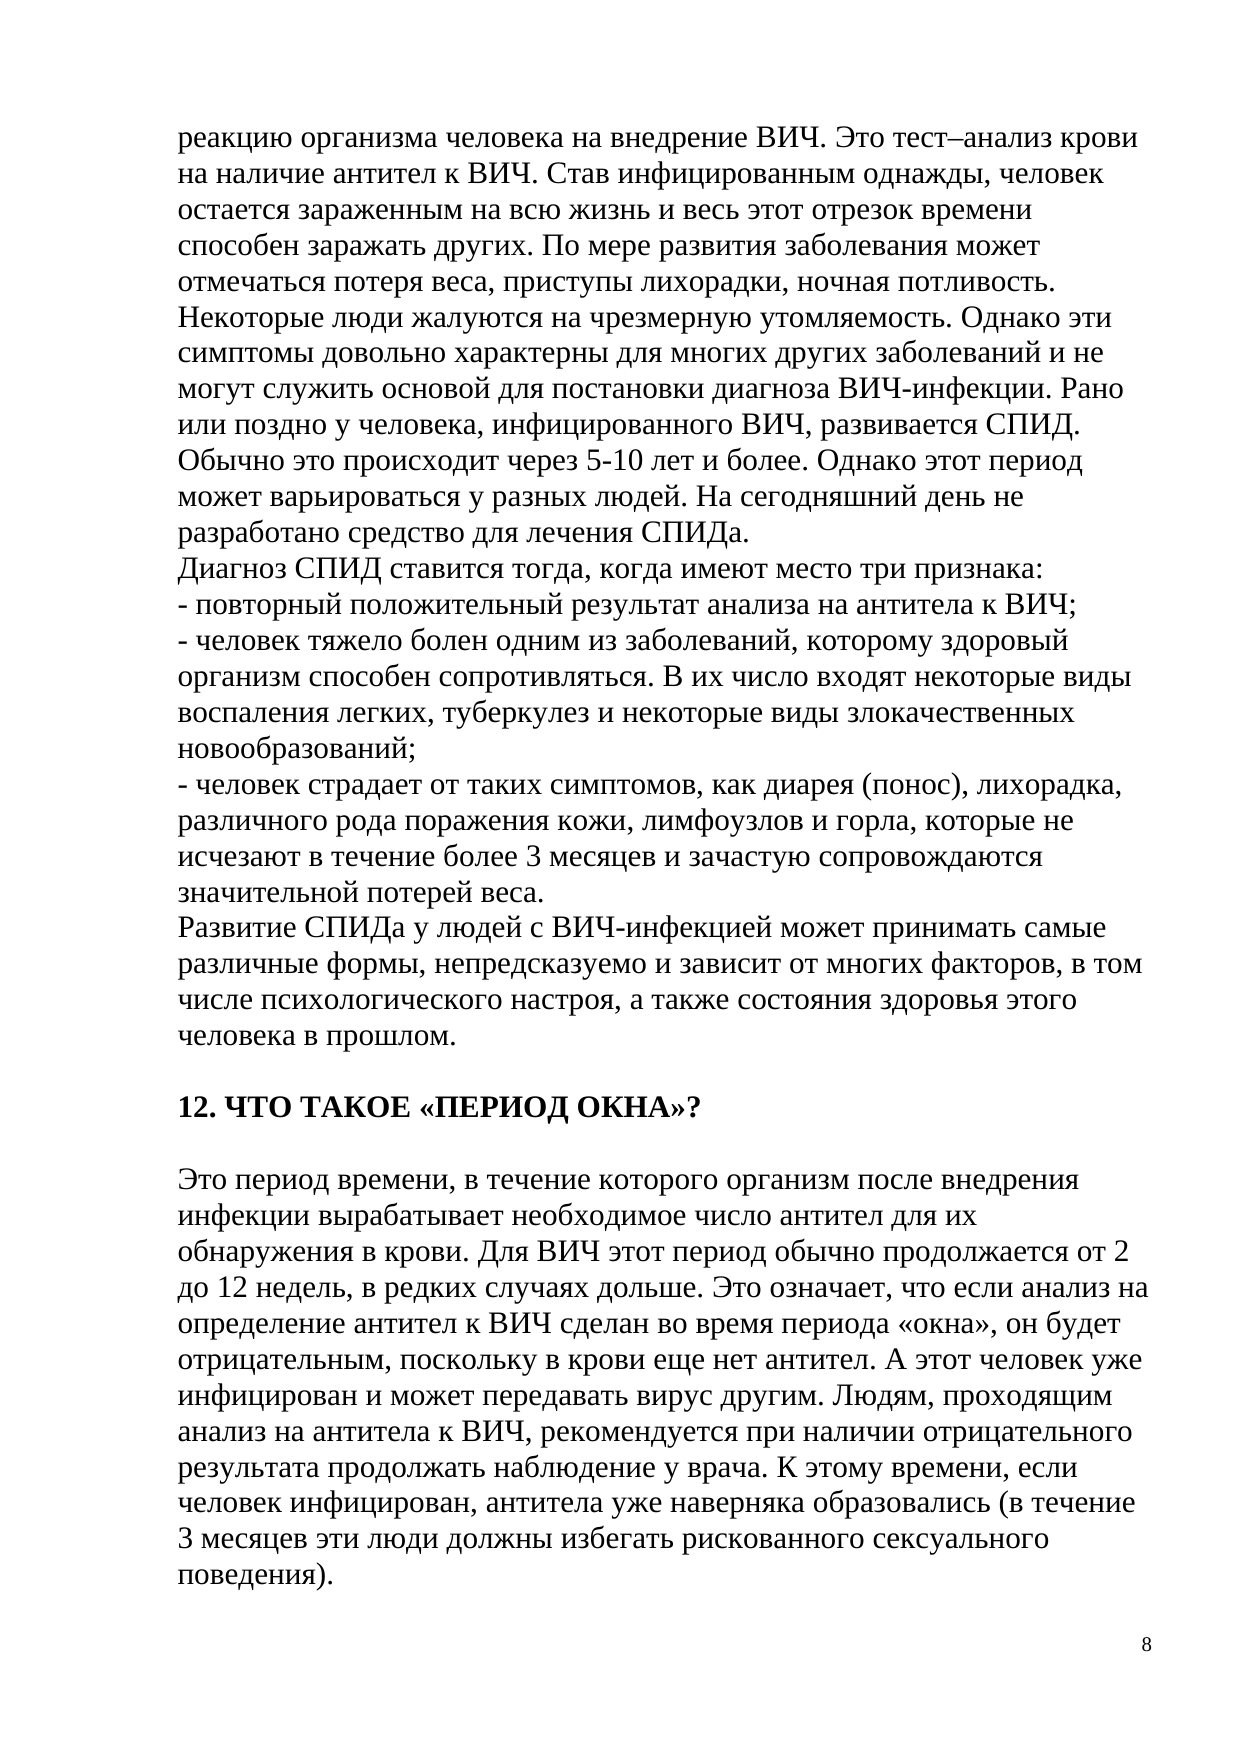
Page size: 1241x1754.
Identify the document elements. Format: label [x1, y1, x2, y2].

text [177, 118, 1152, 1627]
